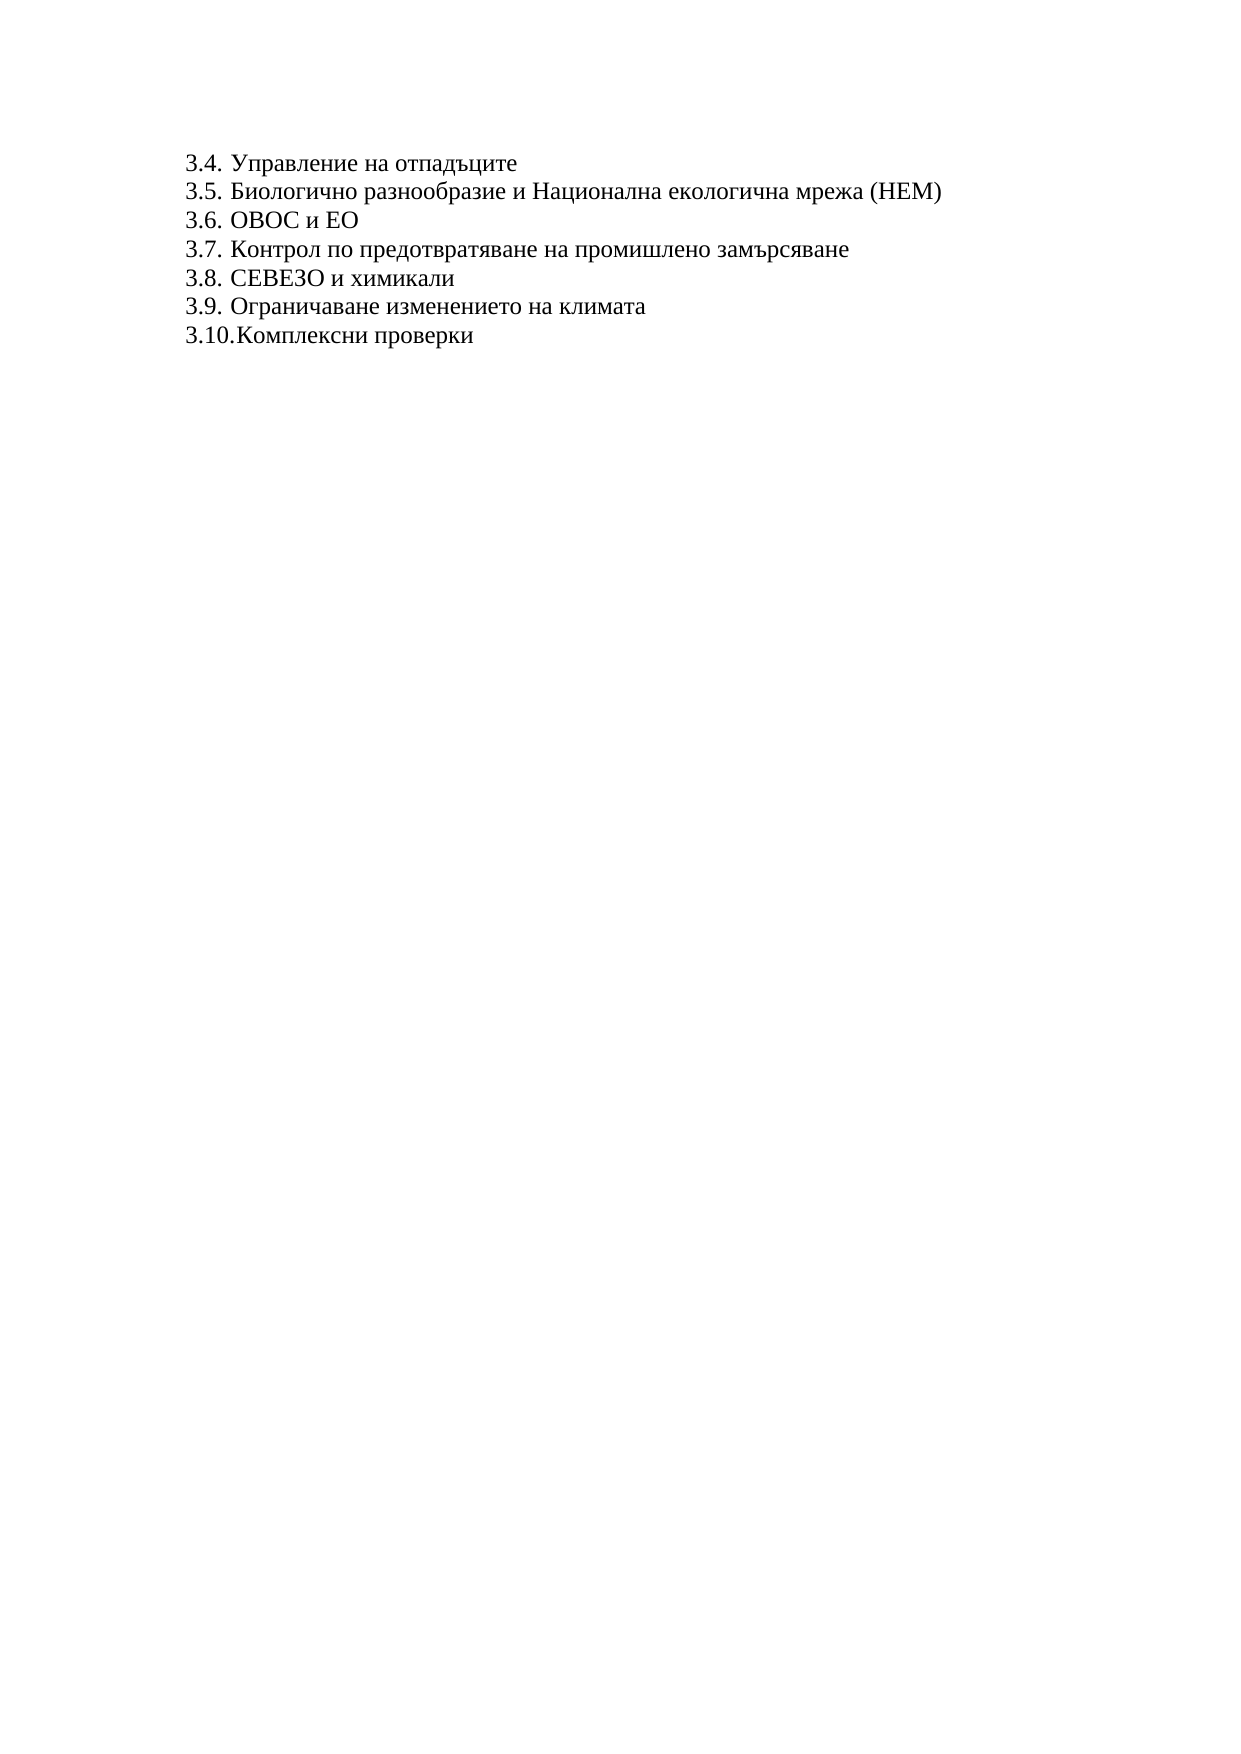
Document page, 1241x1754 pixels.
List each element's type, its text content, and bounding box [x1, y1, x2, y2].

list Управление на отпадъците [185, 148, 1093, 176]
list Комплексни проверки [185, 320, 1093, 349]
list Биологично разнообразие и Национална екологична мрежа (НЕМ) [185, 176, 1093, 205]
list СЕВЕЗО и химикали [185, 263, 1093, 291]
list ОВОС и ЕО [185, 205, 1093, 234]
list Ограничаване изменението на климата [185, 291, 1093, 320]
list Контрол по предотвратяване на промишлено замърсяване [185, 234, 1093, 263]
